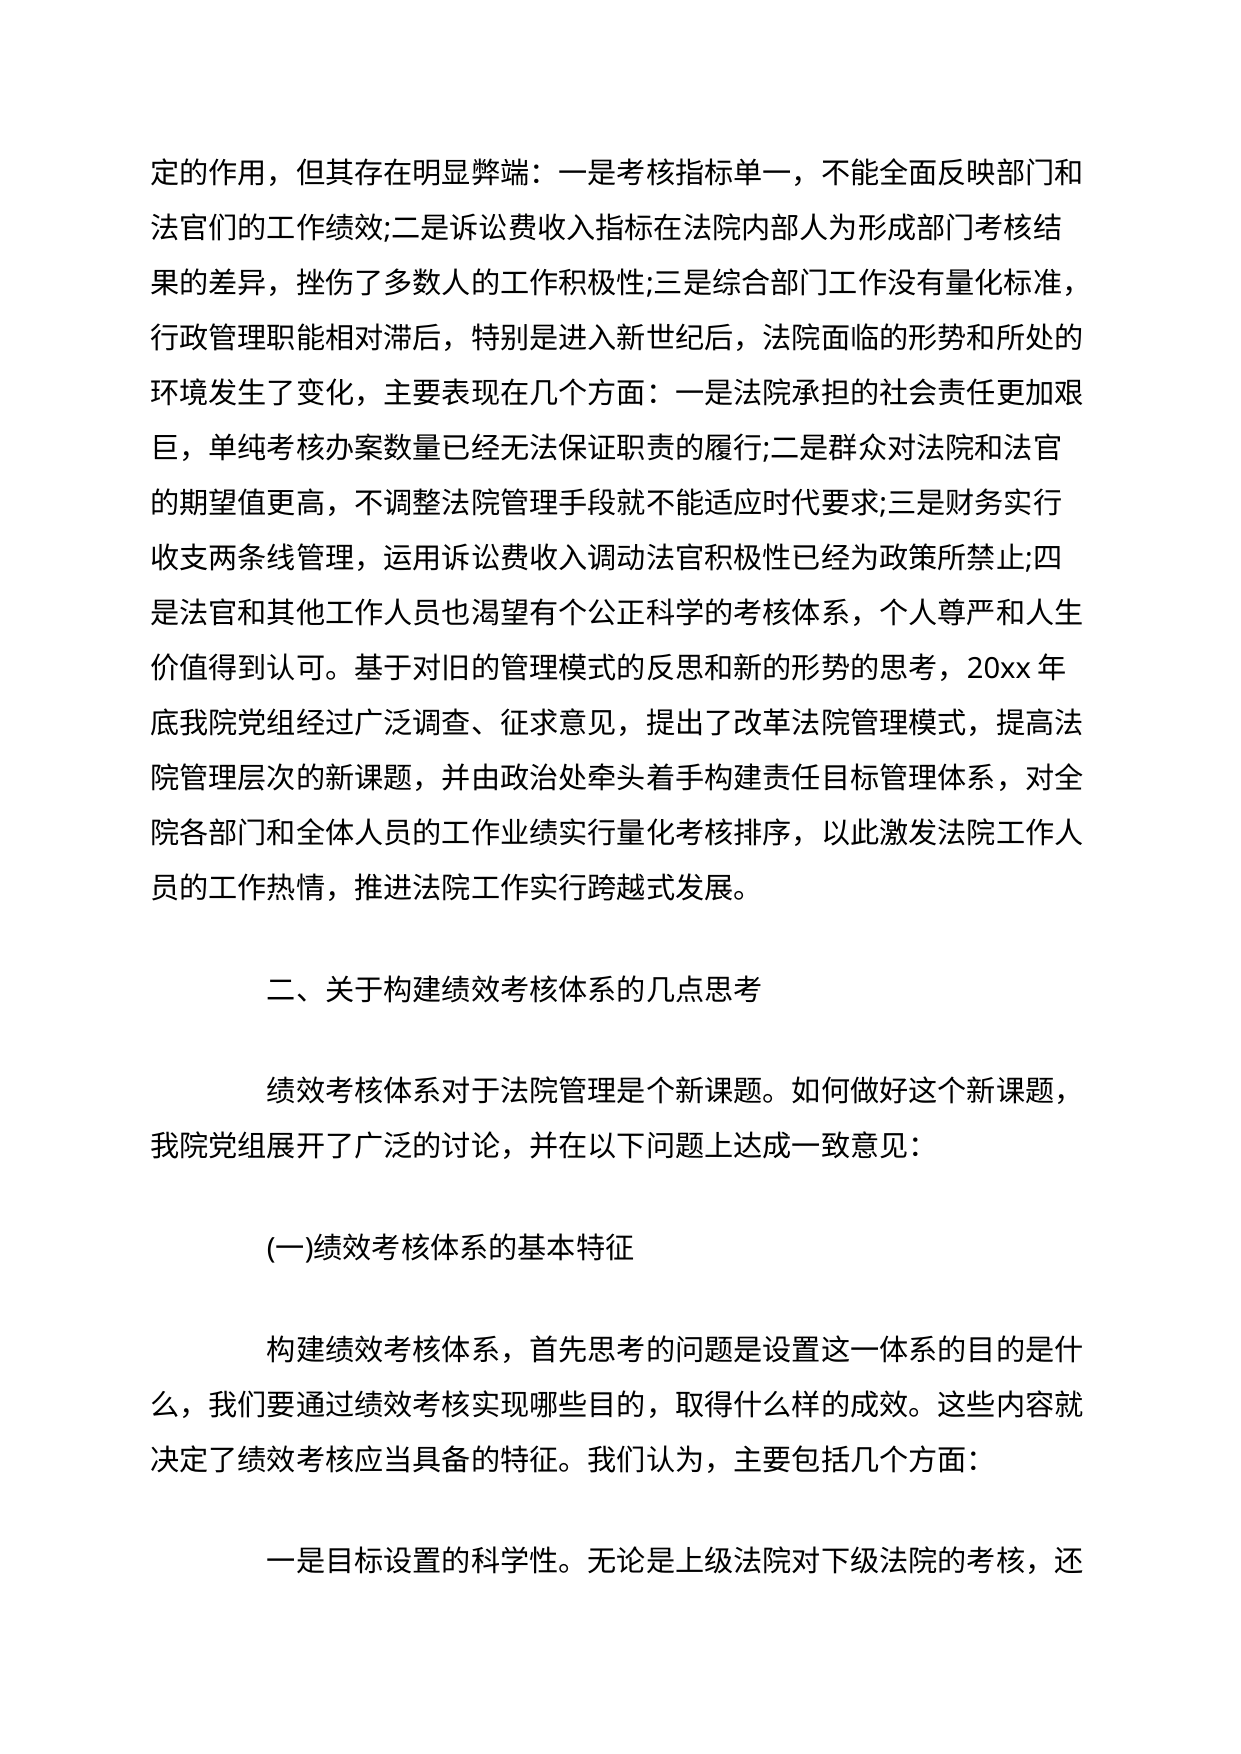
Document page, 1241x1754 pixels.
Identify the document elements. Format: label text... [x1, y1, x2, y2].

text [150, 1538, 1090, 1580]
text 绩效考核体系对于法院管理是个新课题。如何做好这个新课题，我院党组展开了广泛的讨论，并在以下问题上达成一致意见： [150, 1068, 1090, 1165]
text (一)绩效考核体系的基本特征 [150, 1224, 1090, 1267]
text 构建绩效考核体系，首先思考的问题是设置这一体系的目的是什么，我们要通过绩效考核实现哪些目的，取得什么样的成效。这些内容就决定了绩效考核应当具备的特征。我们认为，主要包括几个方面： [150, 1326, 1090, 1478]
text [150, 150, 1090, 907]
text 二、关于构建绩效考核体系的几点思考 [150, 966, 1090, 1008]
